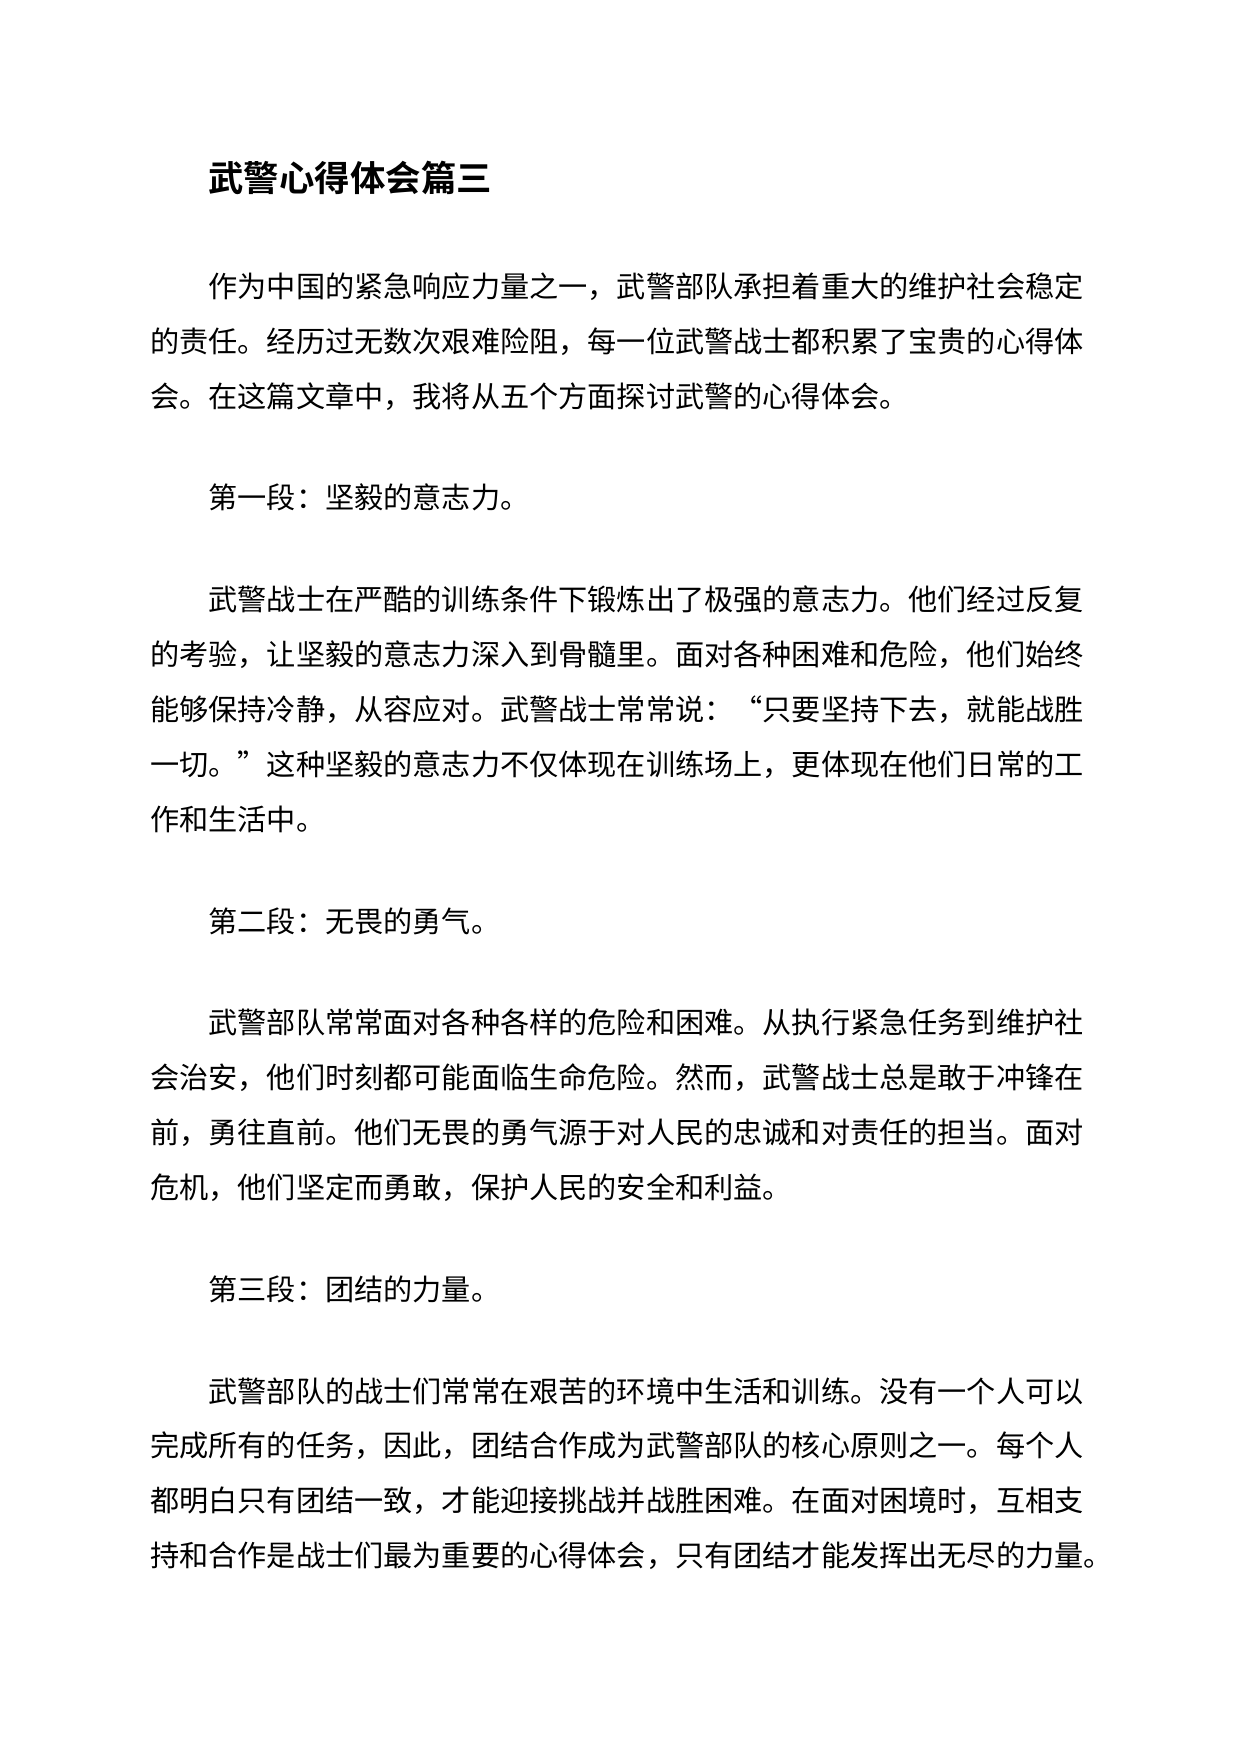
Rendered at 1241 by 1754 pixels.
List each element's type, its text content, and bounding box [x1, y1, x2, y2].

text 第三段：团结的力量。 [150, 1266, 1090, 1309]
text 武警战士在严酷的训练条件下锻炼出了极强的意志力。他们经过反复的考验，让坚毅的意志力深入到骨髓里。面对各种困难和危险，他们始终能够保持冷静，从容应对。武警战士常常说：“只要坚持下去，就能战胜一切。”这种坚毅的意志力不仅体现在训练场上，更体现在他们日常的工作和生活中。 [150, 577, 1090, 839]
text 第二段：无畏的勇气。 [150, 898, 1090, 940]
text 第一段：坚毅的意志力。 [150, 475, 1090, 517]
text 武警部队常常面对各种各样的危险和困难。从执行紧急任务到维护社会治安，他们时刻都可能面临生命危险。然而，武警战士总是敢于冲锋在前，勇往直前。他们无畏的勇气源于对人民的忠诚和对责任的担当。面对危机，他们坚定而勇敢，保护人民的安全和利益。 [150, 1000, 1090, 1207]
text 武警心得体会篇三 [150, 150, 1090, 201]
text 作为中国的紧急响应力量之一，武警部队承担着重大的维护社会稳定的责任。经历过无数次艰难险阻，每一位武警战士都积累了宝贵的心得体会。在这篇文章中，我将从五个方面探讨武警的心得体会。 [150, 263, 1090, 416]
text 武警部队的战士们常常在艰苦的环境中生活和训练。没有一个人可以完成所有的任务，因此，团结合作成为武警部队的核心原则之一。每个人都明白只有团结一致，才能迎接挑战并战胜困难。在面对困境时，互相支持和合作是战士们最为重要的心得体会，只有团结才能发挥出无尽的力量。 [150, 1368, 1090, 1575]
